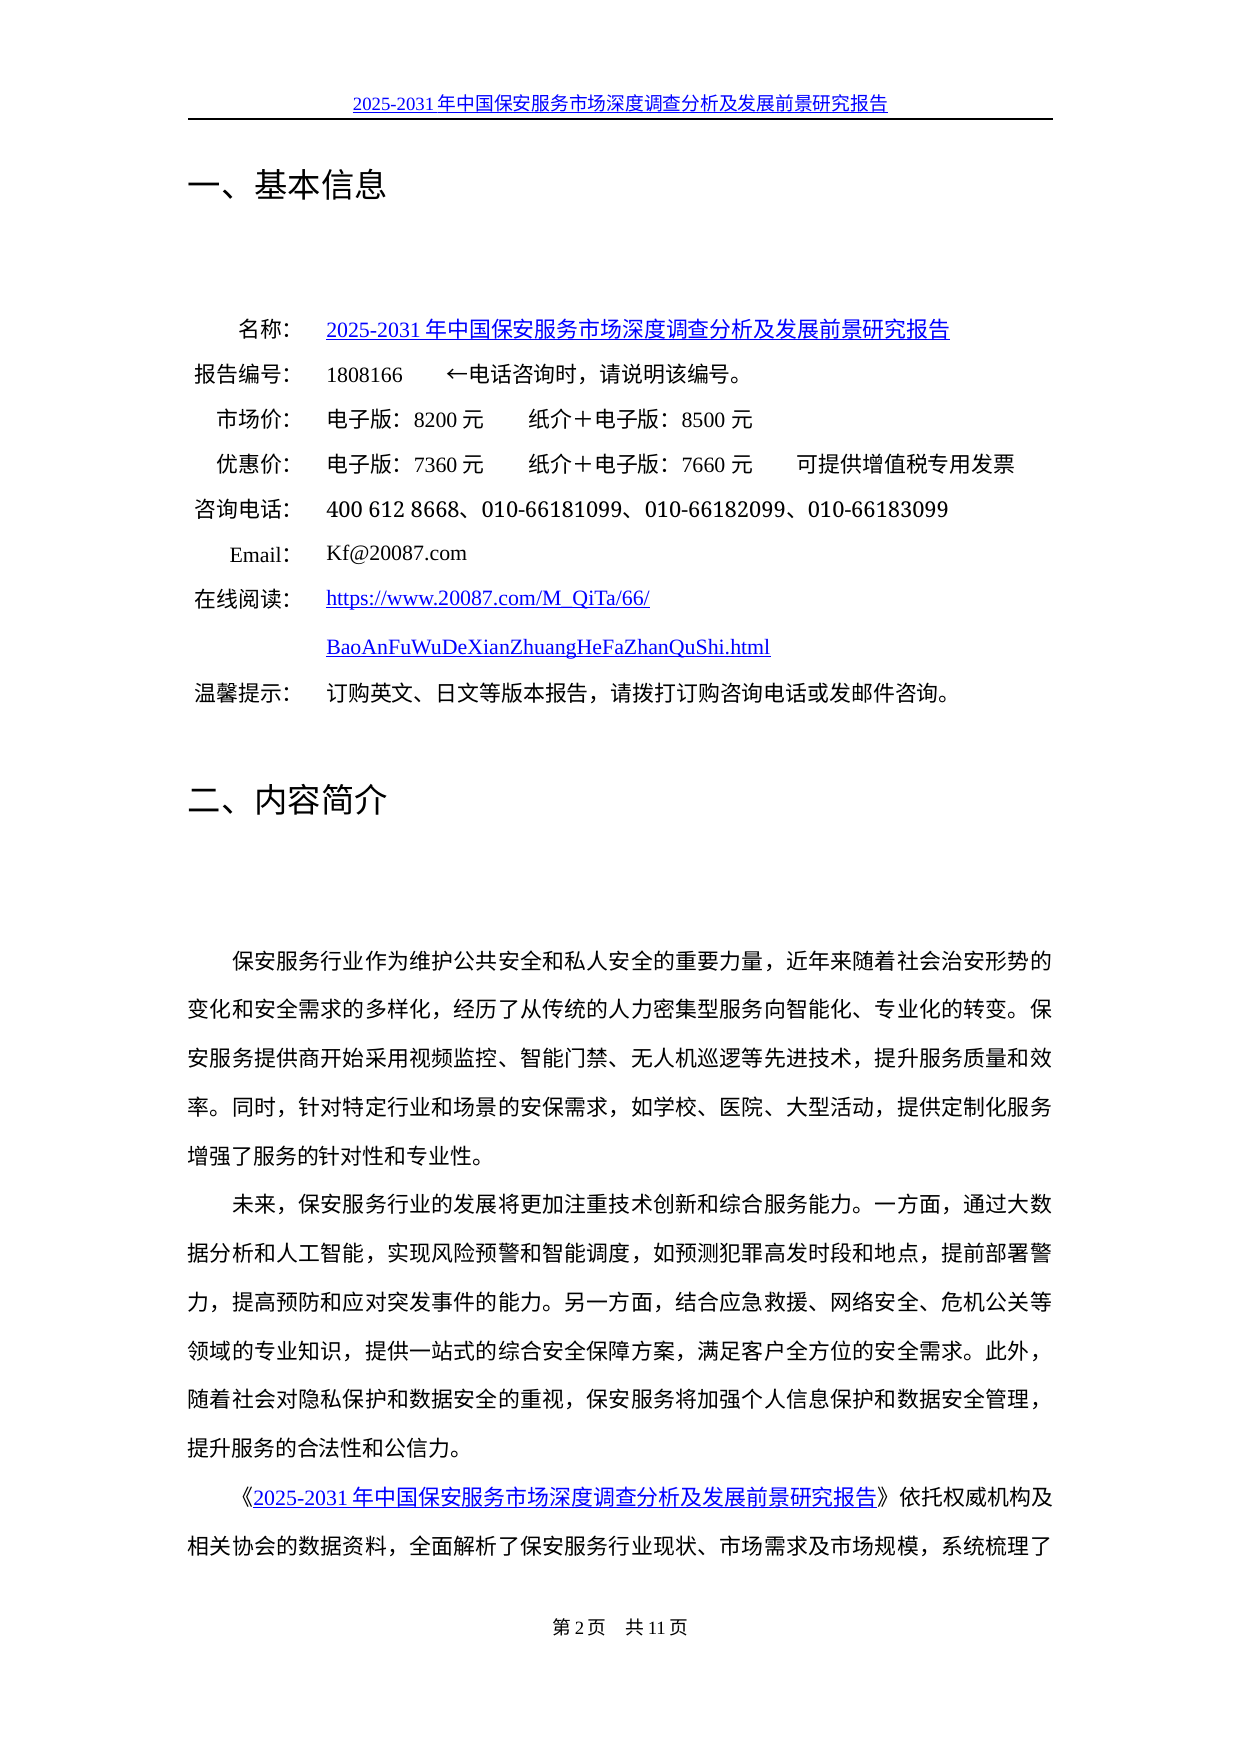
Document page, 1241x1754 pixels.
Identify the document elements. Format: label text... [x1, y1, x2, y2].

table_header 名称： [167, 312, 315, 357]
title 二、内容简介 [187, 766, 1053, 831]
table_cell 电子版：7360 元 纸介＋电子版：7660 元 可提供增值税专用发票 [315, 447, 1073, 492]
table_cell 在线阅读： [167, 582, 315, 675]
table_header 2025-2031年中国保安服务市场深度调查分析及发展前景研究报告 [315, 312, 1073, 357]
table_cell Kf@20087.com [315, 537, 1073, 582]
table_cell 电子版：8200 元 纸介＋电子版：8500 元 [315, 402, 1073, 447]
table_cell 市场价： [167, 402, 315, 447]
title 一、基本信息 [187, 150, 1053, 215]
table_cell 订购英文、日文等版本报告，请拨打订购咨询电话或发邮件咨询。 [315, 675, 1073, 720]
table_cell Email： [167, 537, 315, 582]
table_cell 400 612 8668、010-66181099、010-66182099、010-66183099 [315, 492, 1073, 537]
table_cell [315, 582, 1073, 675]
table_cell 1808166 ←电话咨询时，请说明该编号。 [315, 357, 1073, 402]
table_cell 优惠价： [167, 447, 315, 492]
table_cell 报告编号： [167, 357, 315, 402]
table_cell 温馨提示： [167, 675, 315, 720]
table_cell 咨询电话： [167, 492, 315, 537]
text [187, 943, 1053, 1561]
